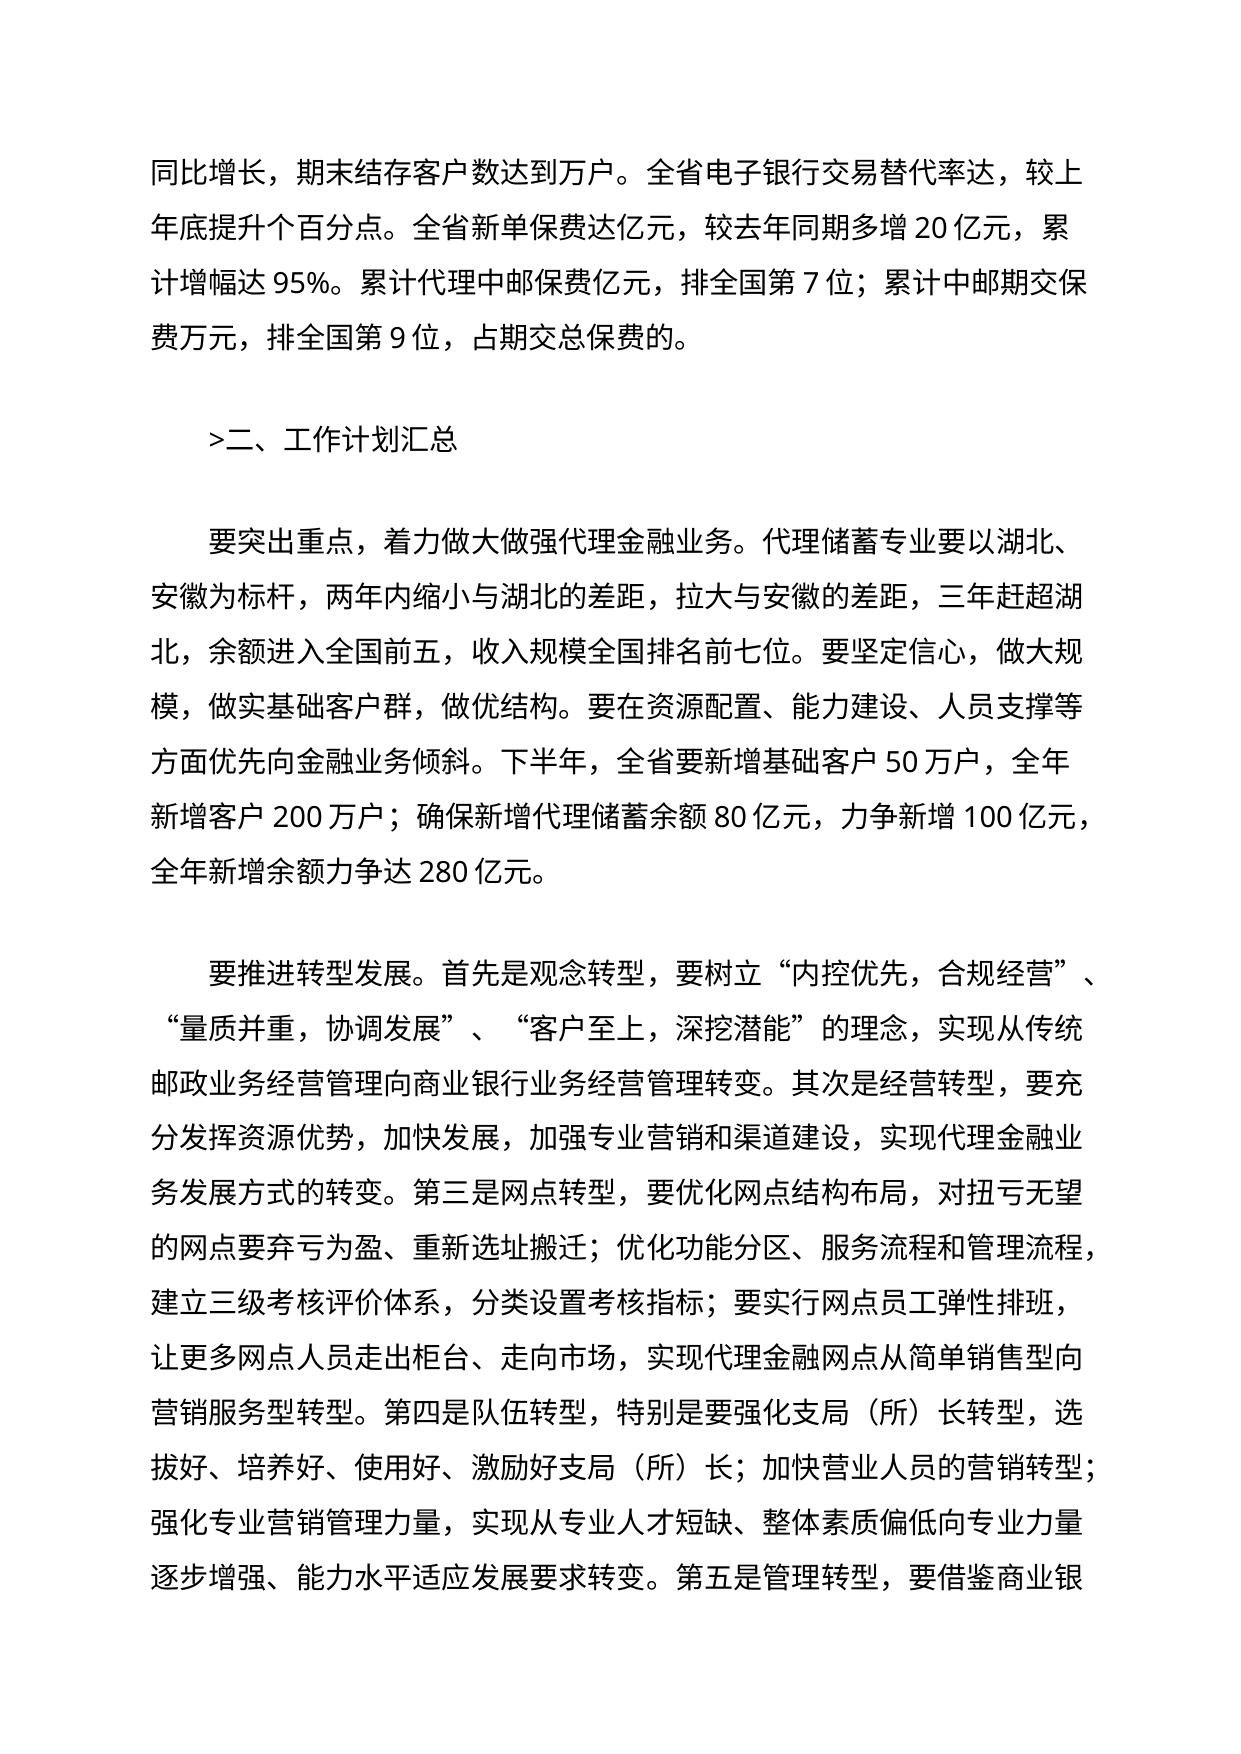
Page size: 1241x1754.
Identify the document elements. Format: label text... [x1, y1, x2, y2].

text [150, 150, 1090, 357]
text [150, 950, 1090, 1597]
text 要突出重点，着力做大做强代理金融业务。代理储蓄专业要以湖北、安徽为标杆，两年内缩小与湖北的差距，拉大与安徽的差距，三年赶超湖北，余额进入全国前五，收入规模全国排名前七位。要坚定信心，做大规模，做实基础客户群，做优结构。要在资源配置、能力建设、人员支撑等方面优先向金融业务倾斜。下半年，全省要新增基础客户50万户，全年新增客户200万户；确保新增代理储蓄余额80亿元，力争新增100亿元，全年新增余额力争达280亿元。 [150, 519, 1090, 891]
text >二、工作计划汇总 [150, 417, 1090, 459]
